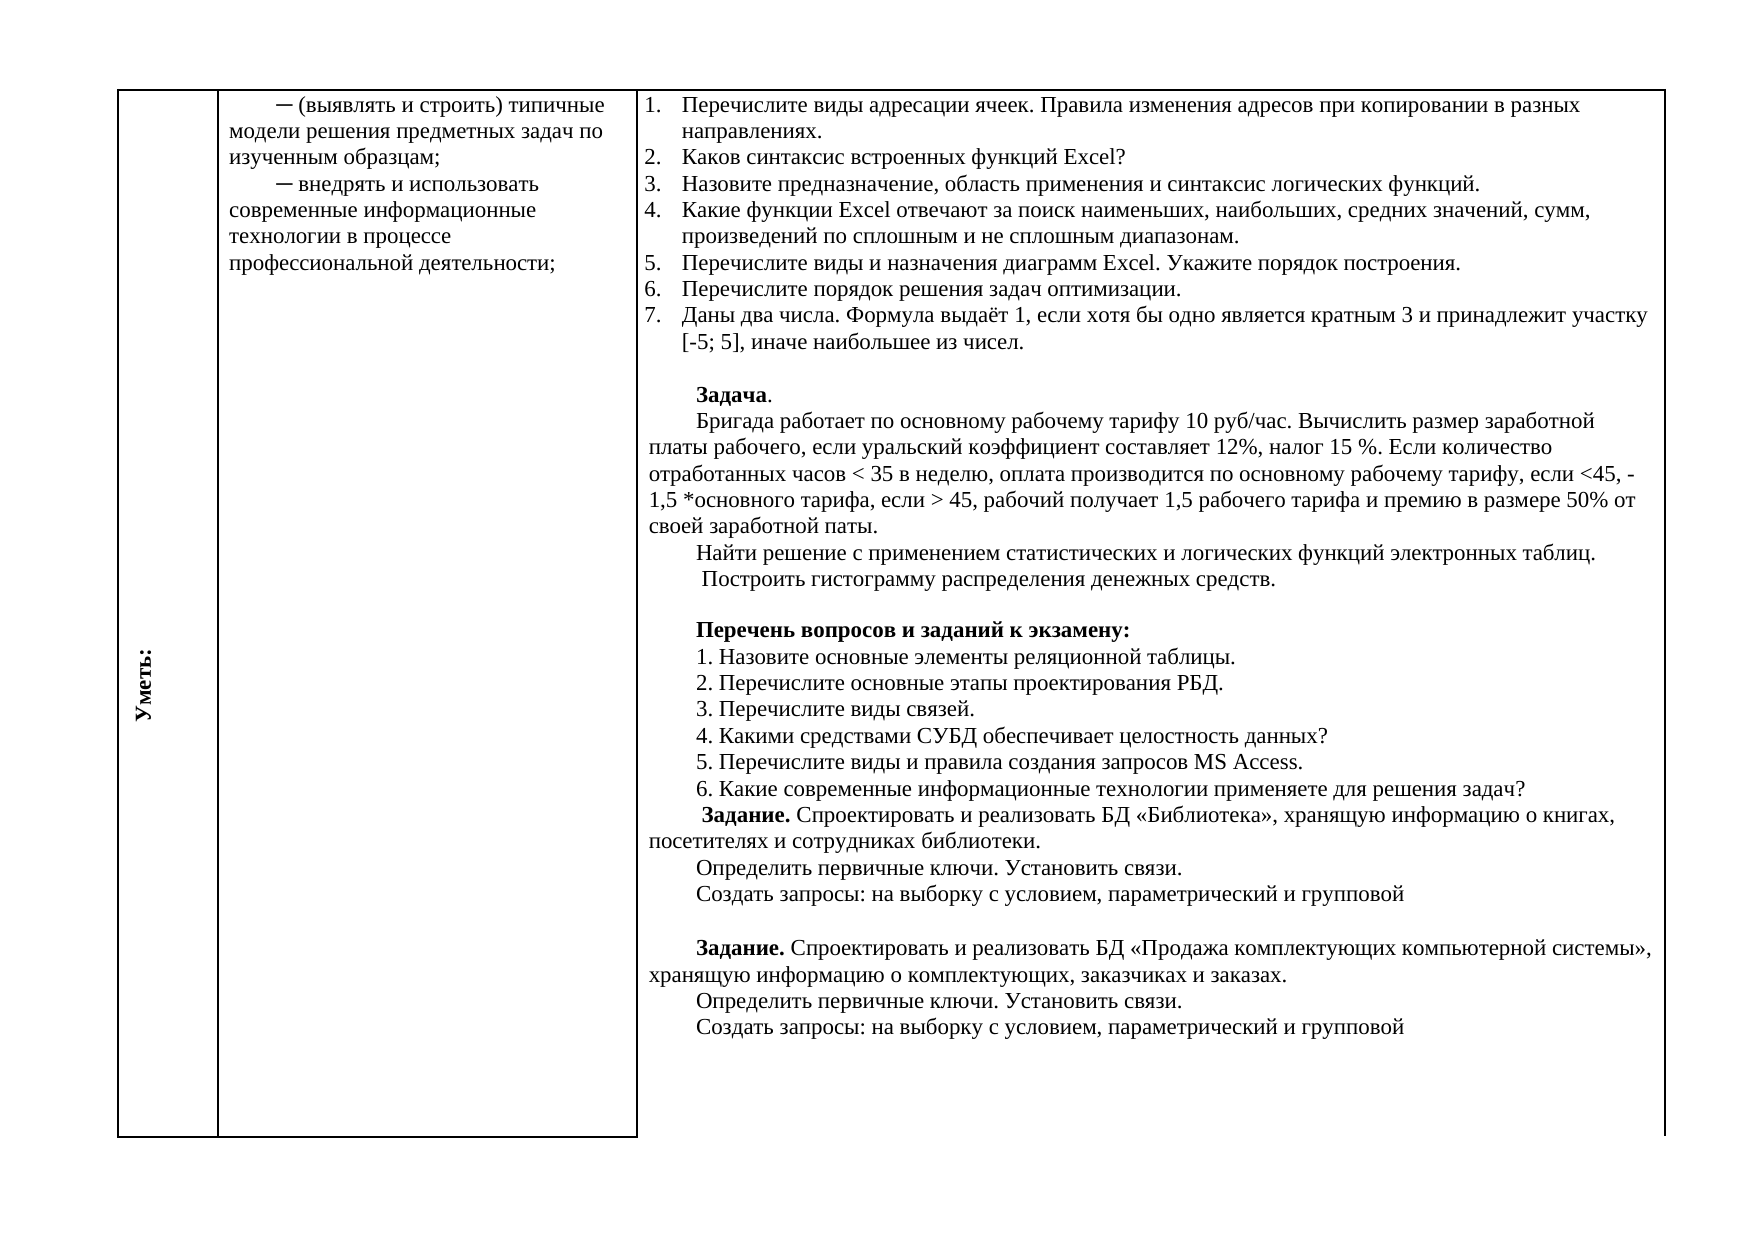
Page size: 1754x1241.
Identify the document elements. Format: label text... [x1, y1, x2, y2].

table_cell Перечислите виды адресации ячеек. Правила изменения адресов при копировании в разных направлениях. Каков синтаксис встроенных функций Excel? Назовите предназначение, область применения и синтаксис логических функций. Какие функции Excel отвечают за поиск наименьших, наибольших, средних значений, сумм, произведений по сплошным и не сплошным диапазонам. Перечислите виды и назначения диаграмм Excel. Укажите порядок построения. Перечислите порядок решения задач оптимизации. Даны два числа. Формула выдаёт 1, если хотя бы одно является кратным 3 и принадлежит участку [-5; 5], иначе наибольшее из чисел. Задача. Бригада работает по основному рабочему тарифу 10 руб/час. Вычислить размер заработной платы рабочего, если уральский коэффициент составляет 12%, налог 15 %. Если количество отработанных часов < 35 в неделю, оплата производится по основному рабочему тарифу, если <45, -1,5 *основного тарифа, если > 45, рабочий получает 1,5 рабочего тарифа и премию в размере 50% от своей заработной паты. Найти решение с применением статистических и логических функций электронных таблиц. Построить гистограмму распределения денежных средств. Перечень вопросов и заданий к экзамену: 1. Назовите основные элементы реляционной таблицы. 2. Перечислите основные этапы проектирования РБД. 3. Перечислите виды связей. 4. Какими средствами СУБД обеспечивает целостность данных? 5. Перечислите виды и правила создания запросов MS Access. 6. Какие современные информационные технологии применяете для решения задач? Задание. Спроектировать и реализовать БД «Библиотека», хранящую информацию о книгах, посетителях и сотрудниках библиотеки. Определить первичные ключи. Установить связи. Создать запросы: на выборку с условием, параметрический и групповой Задание. Спроектировать и реализовать БД «Продажа комплектующих компьютерной системы», хранящую информацию о комплектующих, заказчиках и заказах. Определить первичные ключи. Установить связи. Создать запросы: на выборку с условием, параметрический и групповой [638, 91, 1664, 1136]
table_cell ─ (выявлять и строить) типичные модели решения предметных задач по изученным образцам; ─ внедрять и использовать современные информационные технологии в процессе профессиональной деятельности; [219, 91, 636, 1136]
table_cell Уметь: [119, 91, 217, 1136]
